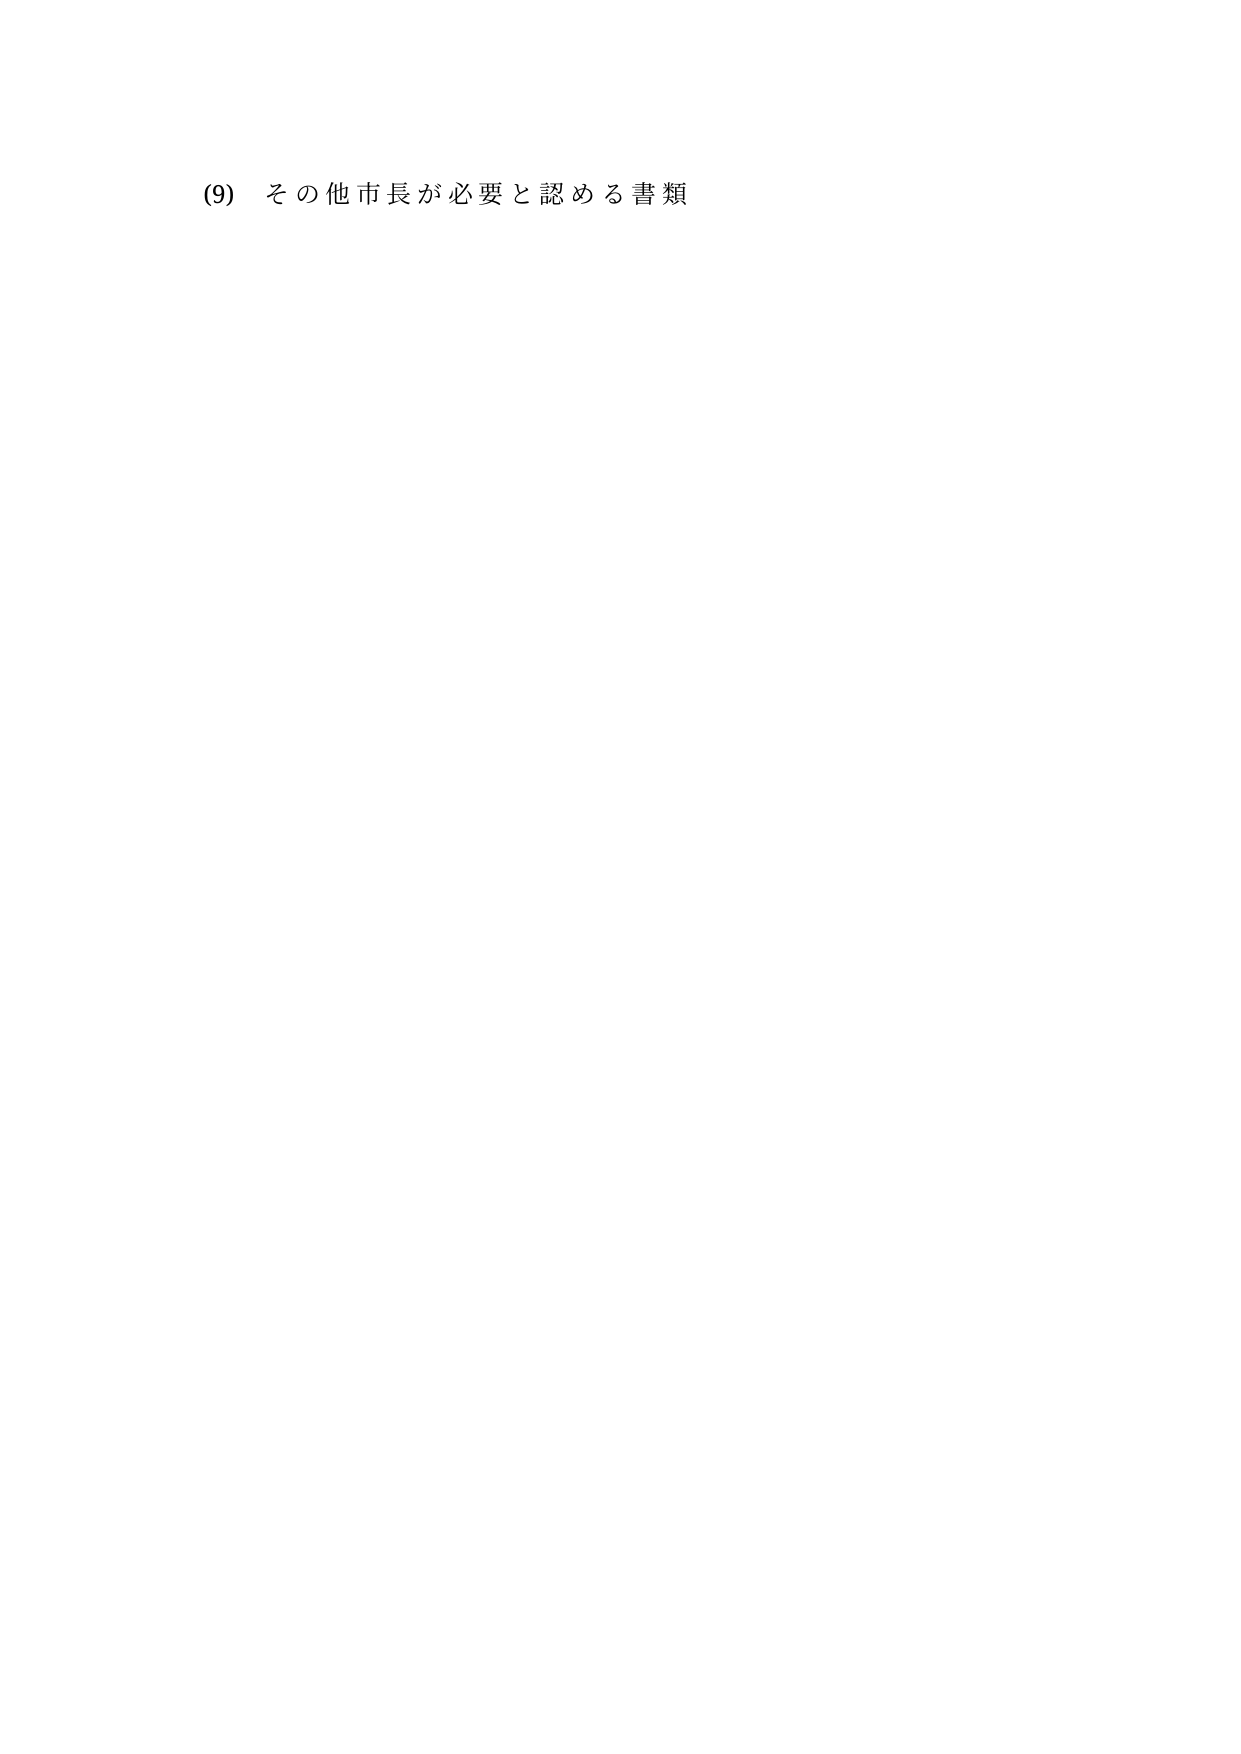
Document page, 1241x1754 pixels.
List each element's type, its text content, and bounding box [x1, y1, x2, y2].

text (9) その他市長が必要と認める書類 [183, 160, 1122, 225]
